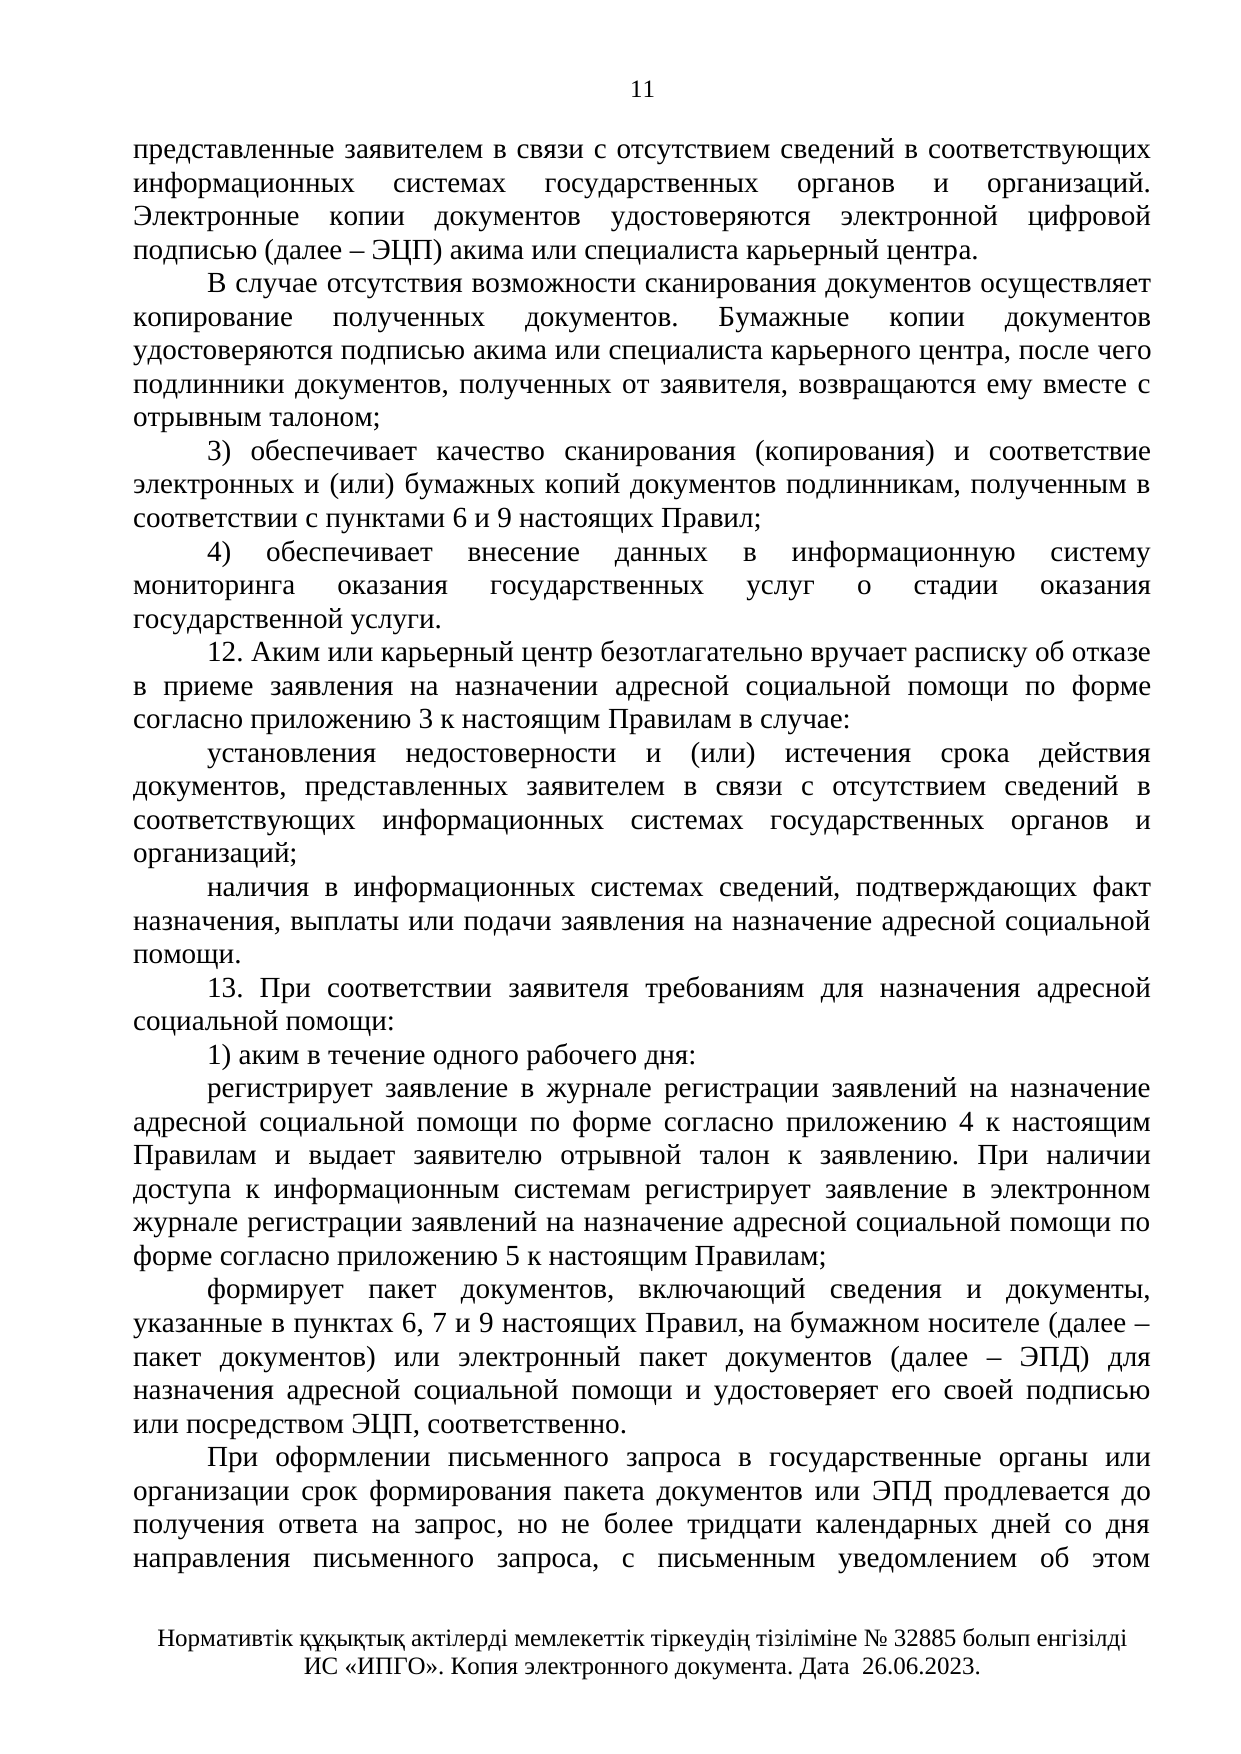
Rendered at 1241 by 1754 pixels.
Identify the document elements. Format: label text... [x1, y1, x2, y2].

text регистрирует заявление в журнале регистрации заявлений на назначение адресной социальной помощи по форме согласно приложению 4 к настоящим Правилам и выдает заявителю отрывной талон к заявлению. При наличии доступа к информационным системам регистрирует заявление в электронном журнале регистрации заявлений на назначение адресной социальной помощи по форме согласно приложению 5 к настоящим Правилам; [133, 1070, 1152, 1272]
text наличия в информационных системах сведений, подтверждающих факт назначения, выплаты или подачи заявления на назначение адресной социальной помощи. [133, 869, 1152, 970]
text 12. Аким или карьерный центр безотлагательно вручает расписку об отказе в приеме заявления на назначении адресной социальной помощи по форме согласно приложению 3 к настоящим Правилам в случае: [133, 634, 1152, 735]
text 13. При соответствии заявителя требованиям для назначения адресной социальной помощи: [133, 970, 1152, 1037]
text формирует пакет документов, включающий сведения и документы, указанные в пунктах 6, 7 и 9 настоящих Правил, на бумажном носителе (далее – пакет документов) или электронный пакет документов (далее – ЭПД) для назначения адресной социальной помощи и удостоверяет его своей подписью или посредством ЭЦП, соответственно. [133, 1272, 1152, 1439]
text В случае отсутствия возможности сканирования документов осуществляет копирование полученных документов. Бумажные копии документов удостоверяются подписью акима или специалиста карьерного центра, после чего подлинники документов, полученных от заявителя, возвращаются ему вместе с отрывным талоном; [133, 265, 1152, 433]
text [133, 1439, 1152, 1573]
text 3) обеспечивает качество сканирования (копирования) и соответствие электронных и (или) бумажных копий документов подлинникам, полученным в соответствии с пунктами 6 и 9 настоящих Правил; [133, 433, 1152, 534]
text установления недостоверности и (или) истечения срока действия документов, представленных заявителем в связи с отсутствием сведений в соответствующих информационных системах государственных органов и организаций; [133, 735, 1152, 869]
text 1) аким в течение одного рабочего дня: [133, 1037, 1152, 1070]
text 4) обеспечивает внесение данных в информационную систему мониторинга оказания государственных услуг о стадии оказания государственной услуги. [133, 534, 1152, 634]
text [133, 131, 1152, 265]
